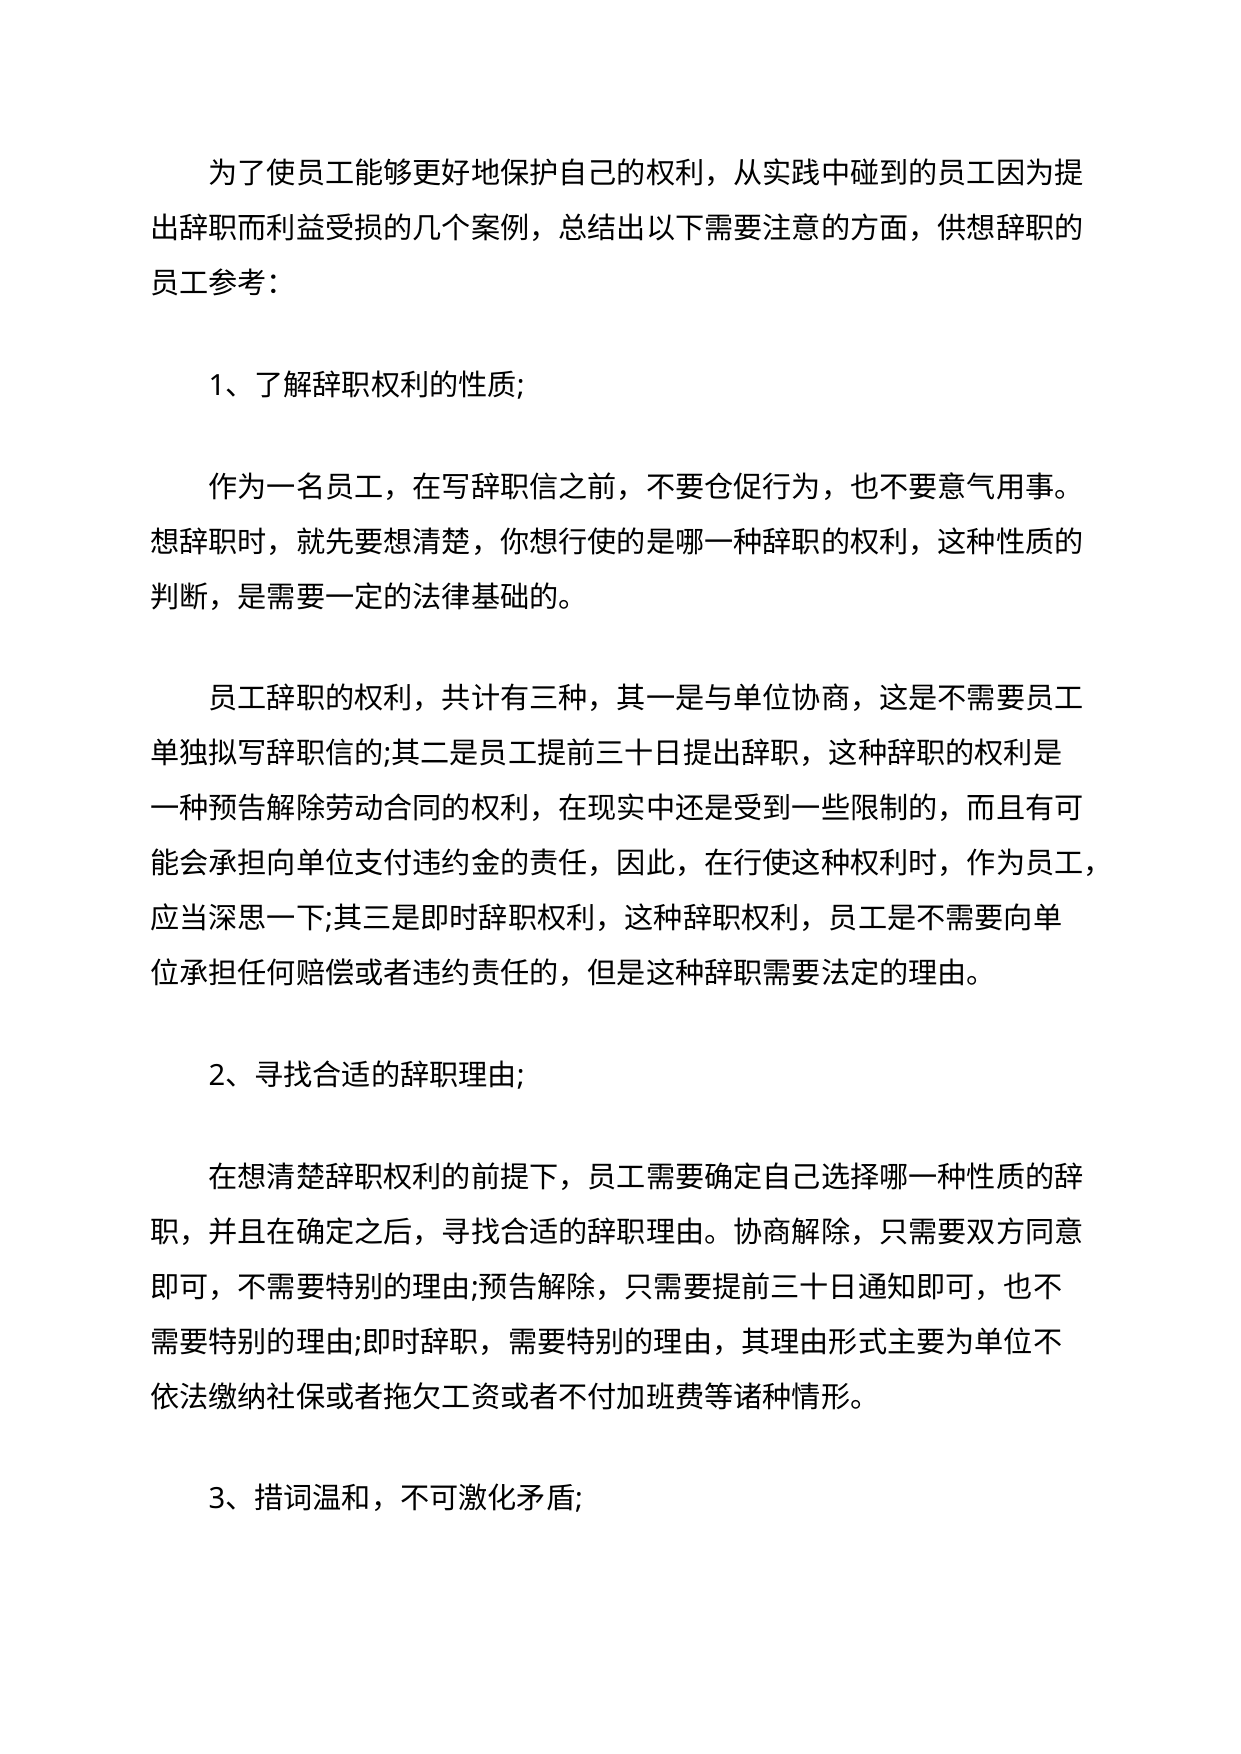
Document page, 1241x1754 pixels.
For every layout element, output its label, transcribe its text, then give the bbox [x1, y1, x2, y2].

text 在想清楚辞职权利的前提下，员工需要确定自己选择哪一种性质的辞职，并且在确定之后，寻找合适的辞职理由。协商解除，只需要双方同意即可，不需要特别的理由;预告解除，只需要提前三十日通知即可，也不需要特别的理由;即时辞职，需要特别的理由，其理由形式主要为单位不依法缴纳社保或者拖欠工资或者不付加班费等诸种情形。 [150, 1153, 1090, 1416]
text 2、寻找合适的辞职理由; [150, 1052, 1090, 1094]
text 3、措词温和，不可激化矛盾; [150, 1475, 1090, 1517]
text 员工辞职的权利，共计有三种，其一是与单位协商，这是不需要员工单独拟写辞职信的;其二是员工提前三十日提出辞职，这种辞职的权利是一种预告解除劳动合同的权利，在现实中还是受到一些限制的，而且有可能会承担向单位支付违约金的责任，因此，在行使这种权利时，作为员工，应当深思一下;其三是即时辞职权利，这种辞职权利，员工是不需要向单位承担任何赔偿或者违约责任的，但是这种辞职需要法定的理由。 [150, 675, 1090, 992]
text 为了使员工能够更好地保护自己的权利，从实践中碰到的员工因为提出辞职而利益受损的几个案例，总结出以下需要注意的方面，供想辞职的员工参考： [150, 150, 1090, 302]
text 1、了解辞职权利的性质; [150, 362, 1090, 404]
text 作为一名员工，在写辞职信之前，不要仓促行为，也不要意气用事。想辞职时，就先要想清楚，你想行使的是哪一种辞职的权利，这种性质的判断，是需要一定的法律基础的。 [150, 463, 1090, 616]
